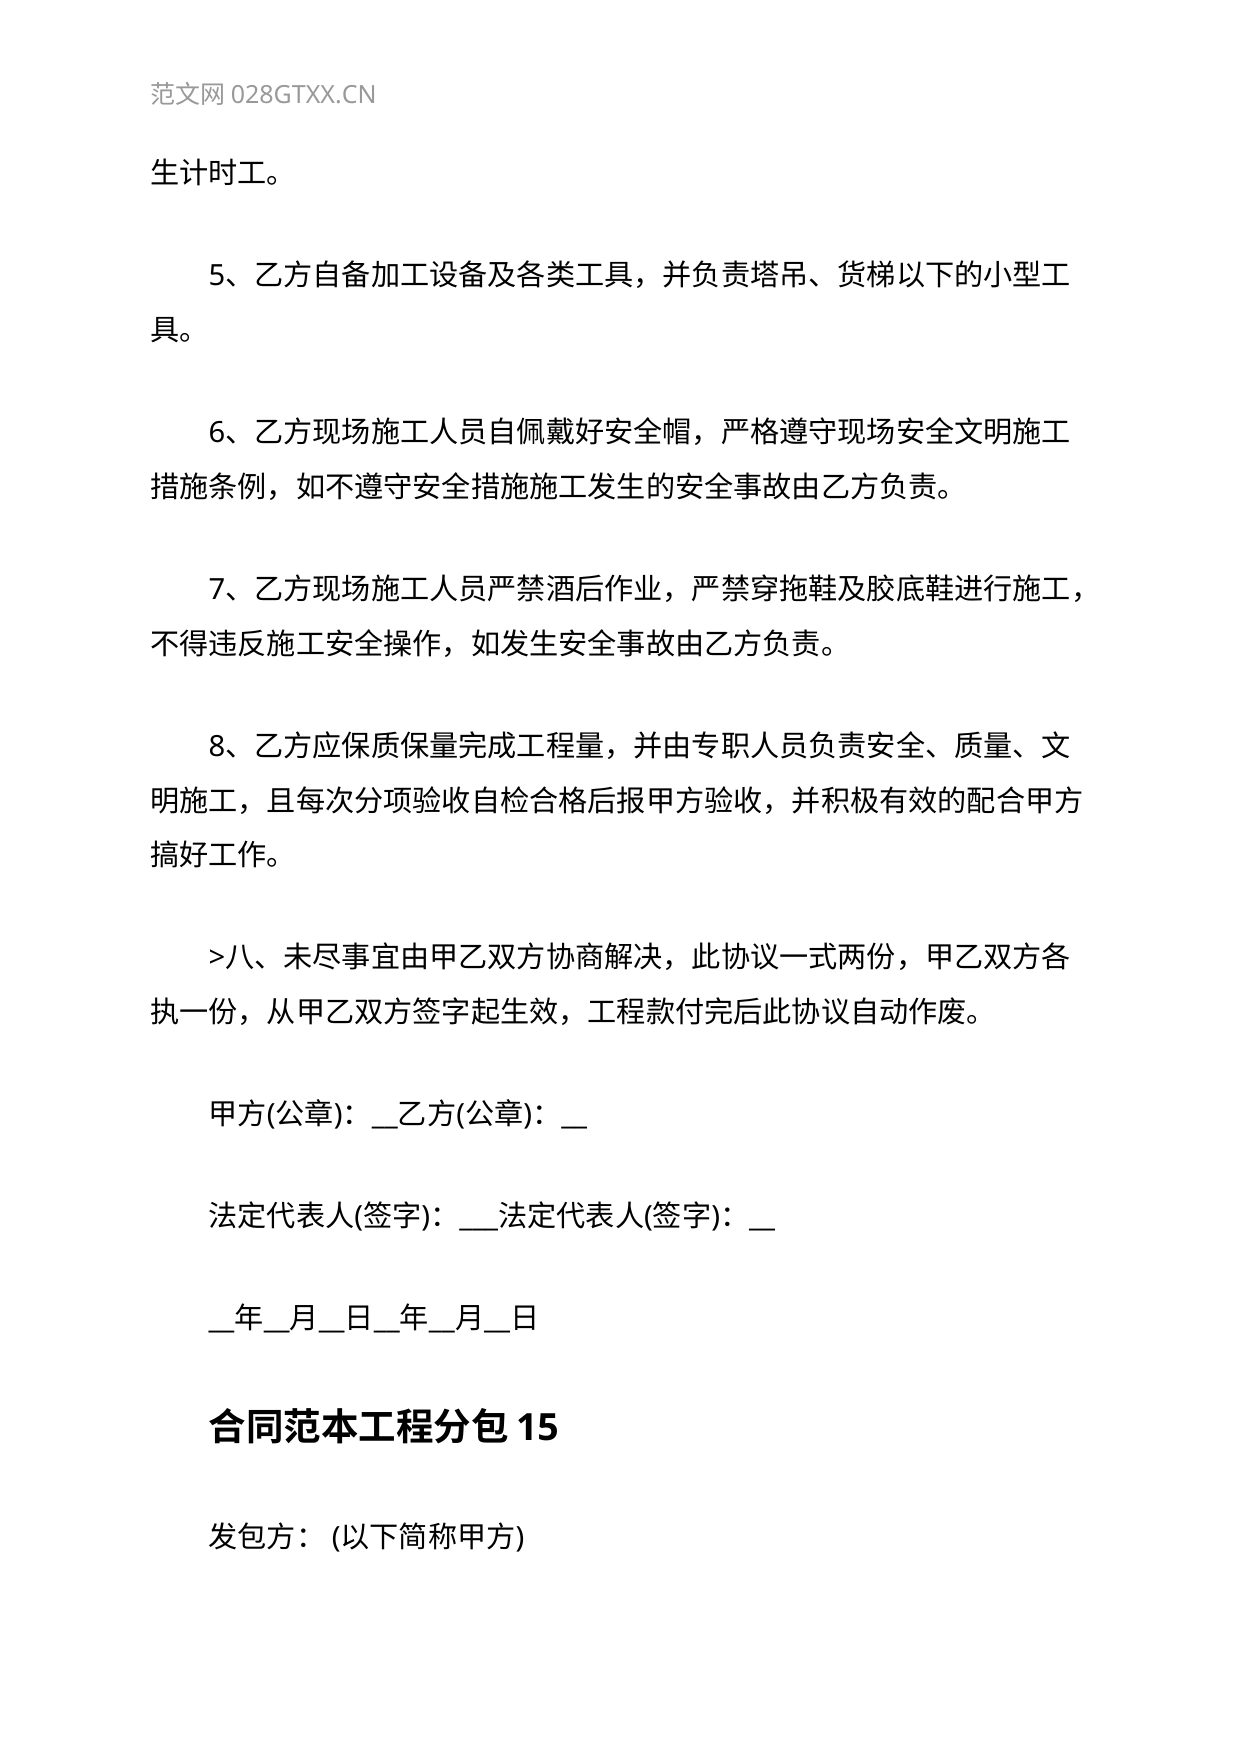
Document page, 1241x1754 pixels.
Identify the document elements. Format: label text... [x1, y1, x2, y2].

text 5、乙方自备加工设备及各类工具，并负责塔吊、货梯以下的小型工具。 [150, 252, 1090, 349]
text 7、乙方现场施工人员严禁酒后作业，严禁穿拖鞋及胶底鞋进行施工，不得违反施工安全操作，如发生安全事故由乙方负责。 [150, 565, 1090, 663]
text __年__月__日__年__月__日 [150, 1294, 1090, 1337]
text 6、乙方现场施工人员自佩戴好安全帽，严格遵守现场安全文明施工措施条例，如不遵守安全措施施工发生的安全事故由乙方负责。 [150, 408, 1090, 506]
text 发包方： (以下简称甲方) [150, 1514, 1090, 1556]
text 8、乙方应保质保量完成工程量，并由专职人员负责安全、质量、文明施工，且每次分项验收自检合格后报甲方验收，并积极有效的配合甲方搞好工作。 [150, 722, 1090, 874]
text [150, 150, 1090, 192]
text 甲方(公章)：__乙方(公章)：__ [150, 1091, 1090, 1133]
text 合同范本工程分包15 [150, 1396, 1090, 1451]
text 法定代表人(签字)：___法定代表人(签字)：__ [150, 1192, 1090, 1235]
text >八、未尽事宜由甲乙双方协商解决，此协议一式两份，甲乙双方各执一份，从甲乙双方签字起生效，工程款付完后此协议自动作废。 [150, 934, 1090, 1031]
